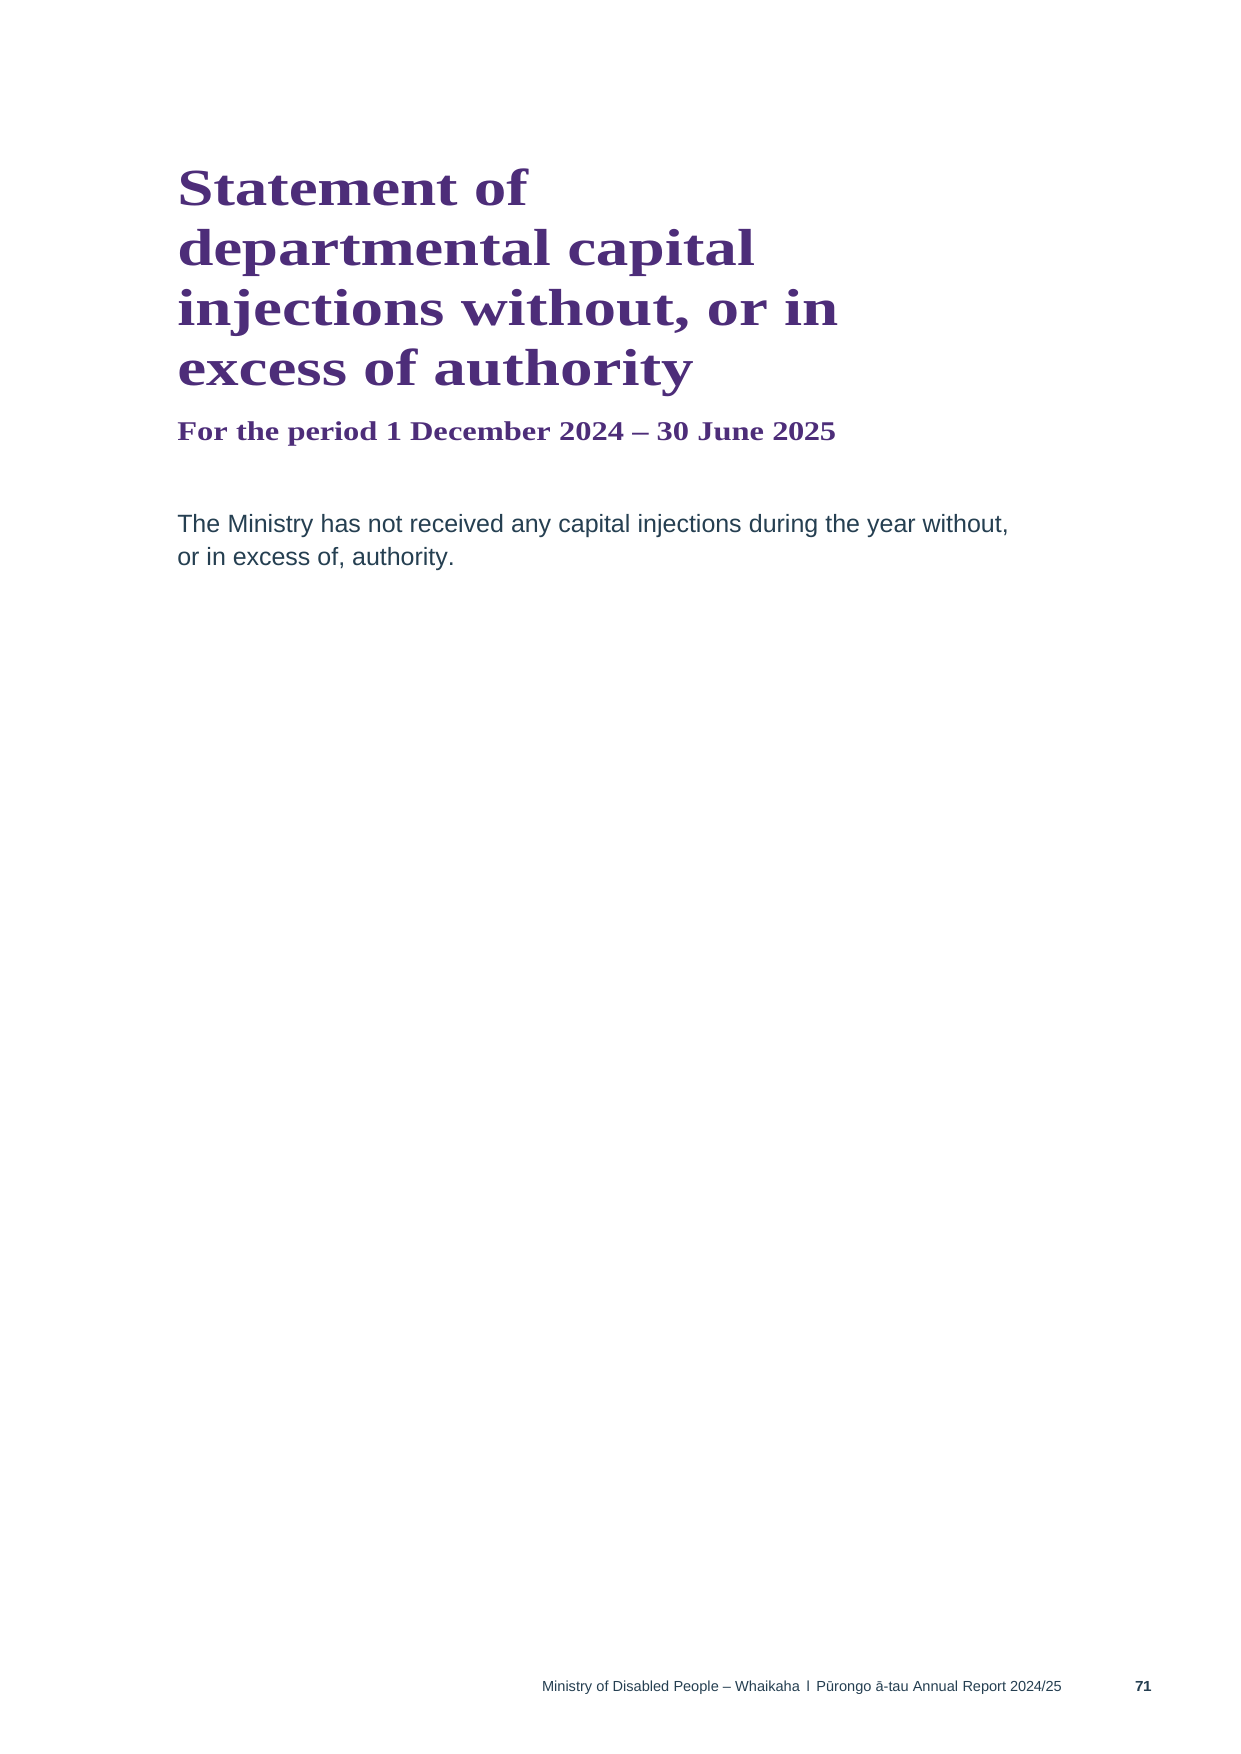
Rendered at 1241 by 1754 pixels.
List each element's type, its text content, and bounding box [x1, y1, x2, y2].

text The Ministry has not received any capital injections during the year without, or in excess of, authority. [177, 509, 1016, 571]
subtitle For the period 1 December 2024 – 30 June 2025 [177, 415, 1196, 446]
subtitle Statement of departmental capital injections without, or in excess of authority [177, 157, 911, 397]
